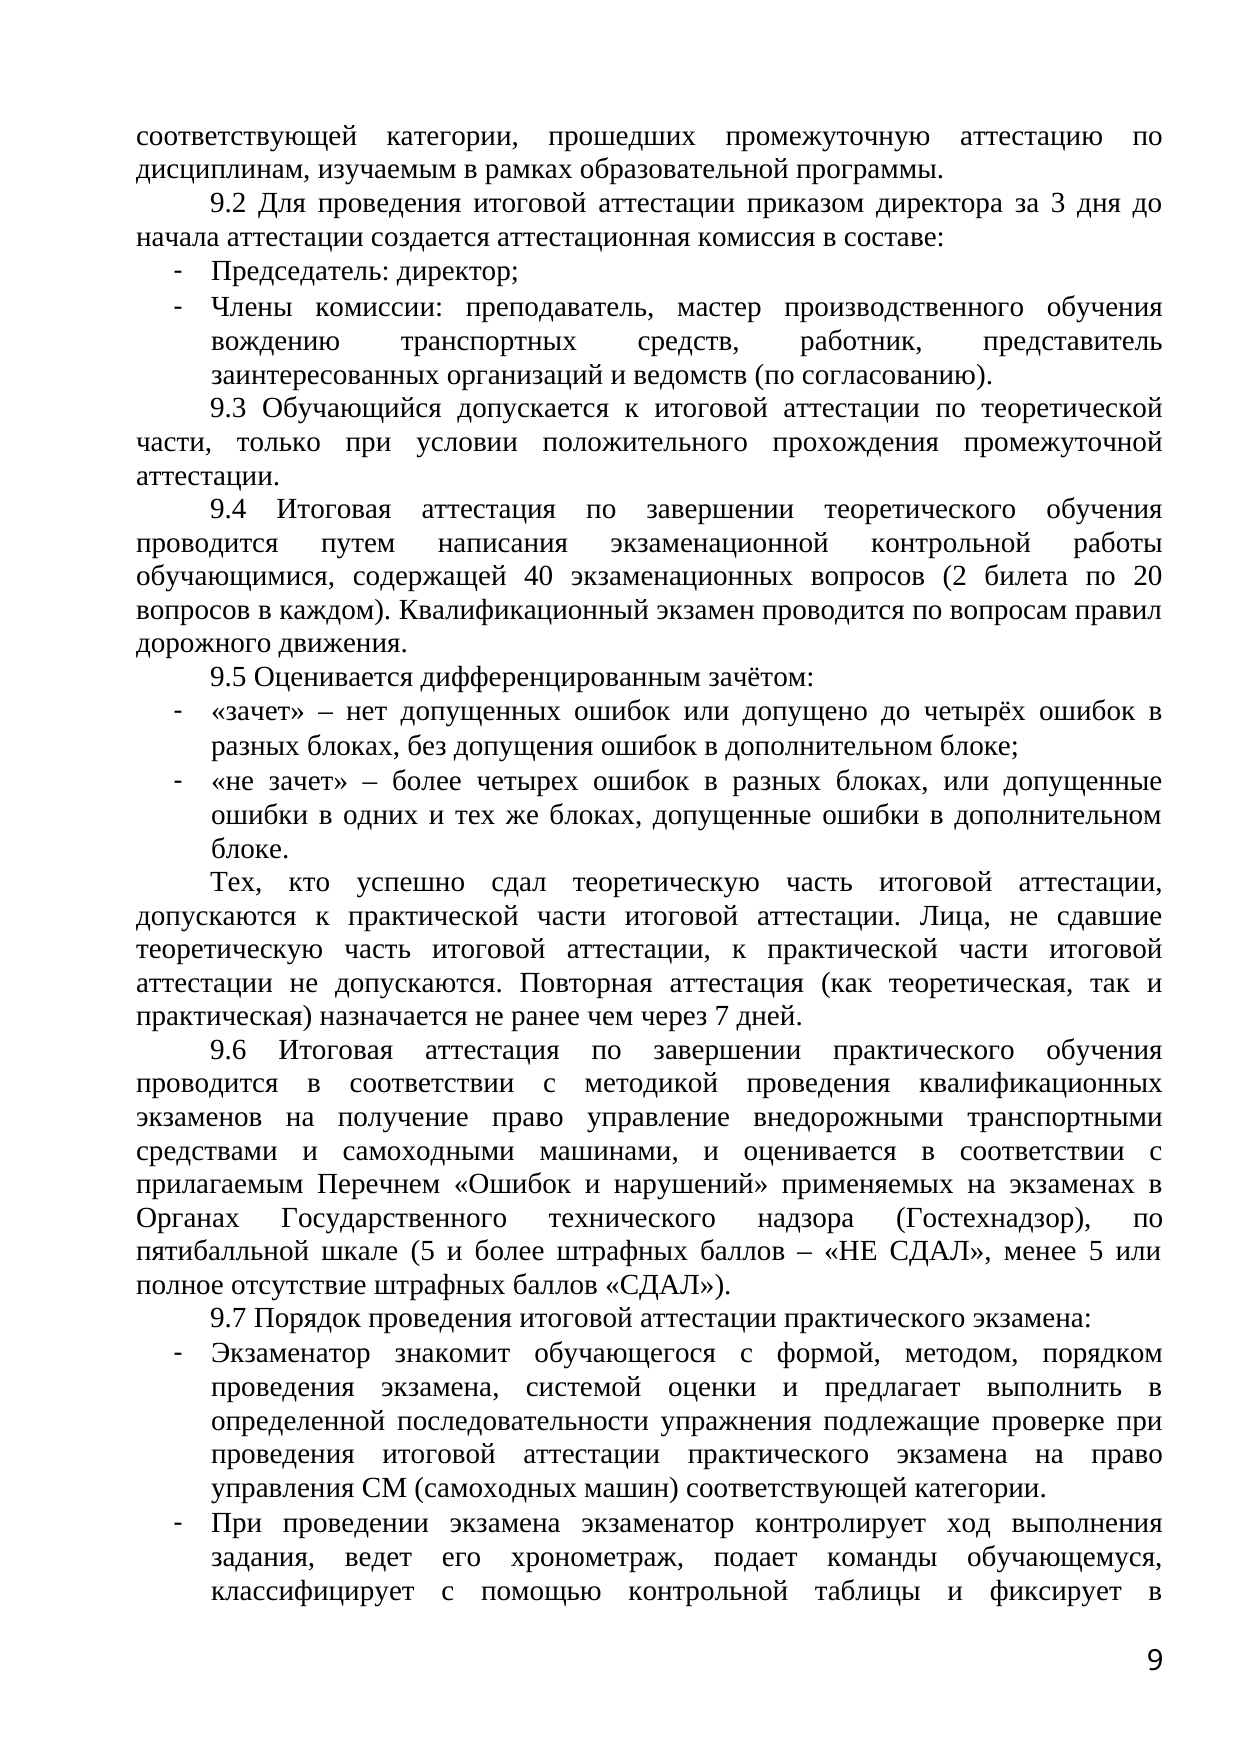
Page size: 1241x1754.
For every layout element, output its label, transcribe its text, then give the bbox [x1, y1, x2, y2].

list Экзаменатор знакомит обучающегося с формой, методом, порядком проведения экзамена, системой оценки и предлагает выполнить в определенной последовательности упражнения подлежащие проверке при проведения итоговой аттестации практического экзамена на право управления СМ (самоходных машин) соответствующей категории. [173, 1334, 1163, 1504]
text 9.5 Оценивается дифференцированным зачётом: [806, 659, 1163, 692]
text 9.5 Оценивается дифференцированным зачётом: [136, 659, 420, 692]
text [136, 118, 1163, 185]
text 9.4 Итоговая аттестация по завершении теоретического обучения проводится путем написания экзаменационной контрольной работы обучающимися, содержащей 40 экзаменационных вопросов (2 билета по 20 вопросов в каждом). Квалификационный экзамен проводится по вопросам правил дорожного движения. [136, 491, 1163, 659]
list «зачет» – нет допущенных ошибок или допущено до четырёх ошибок в разных блоках, без допущения ошибок в дополнительном блоке; [173, 692, 1163, 762]
text Тех, кто успешно сдал теоретическую часть итоговой аттестации, допускаются к практической части итоговой аттестации. Лица, не сдавшие теоретическую часть итоговой аттестации, к практической части итоговой аттестации не допускаются. Повторная аттестация (как теоретическая, так и практическая) назначается не ранее чем через 7 дней. [136, 864, 1163, 1032]
text 9.2 Для проведения итоговой аттестации приказом директора за 3 дня до начала аттестации создается аттестационная комиссия в составе: [136, 185, 1163, 252]
list «не зачет» – более четырех ошибок в разных блоках, или допущенные ошибки в одних и тех же блоках, допущенные ошибки в дополнительном блоке. [173, 762, 1163, 864]
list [173, 1504, 1163, 1606]
list Члены комиссии: преподаватель, мастер производственного обучения вождению транспортных средств, работник, представитель заинтересованных организаций и ведомств (по согласованию). [173, 288, 1163, 391]
text 9.3 Обучающийся допускается к итоговой аттестации по теоретической части, только при условии положительного прохождения промежуточной аттестации. [136, 391, 1163, 491]
list Председатель: директор; [173, 252, 1163, 288]
text 9.6 Итоговая аттестация по завершении практического обучения проводится в соответствии с методикой проведения квалификационных экзаменов на получение право управление внедорожными транспортными средствами и самоходными машинами, и оценивается в соответствии с прилагаемым Перечнем «Ошибок и нарушений» применяемых на экзаменах в Органах Государственного технического надзора (Гостехнадзор), по пятибалльной шкале (5 и более штрафных баллов – «НЕ СДАЛ», менее 5 или полное отсутствие штрафных баллов «СДАЛ»). [136, 1032, 1163, 1300]
text 9.7 Порядок проведения итоговой аттестации практического экзамена: [136, 1300, 1163, 1334]
